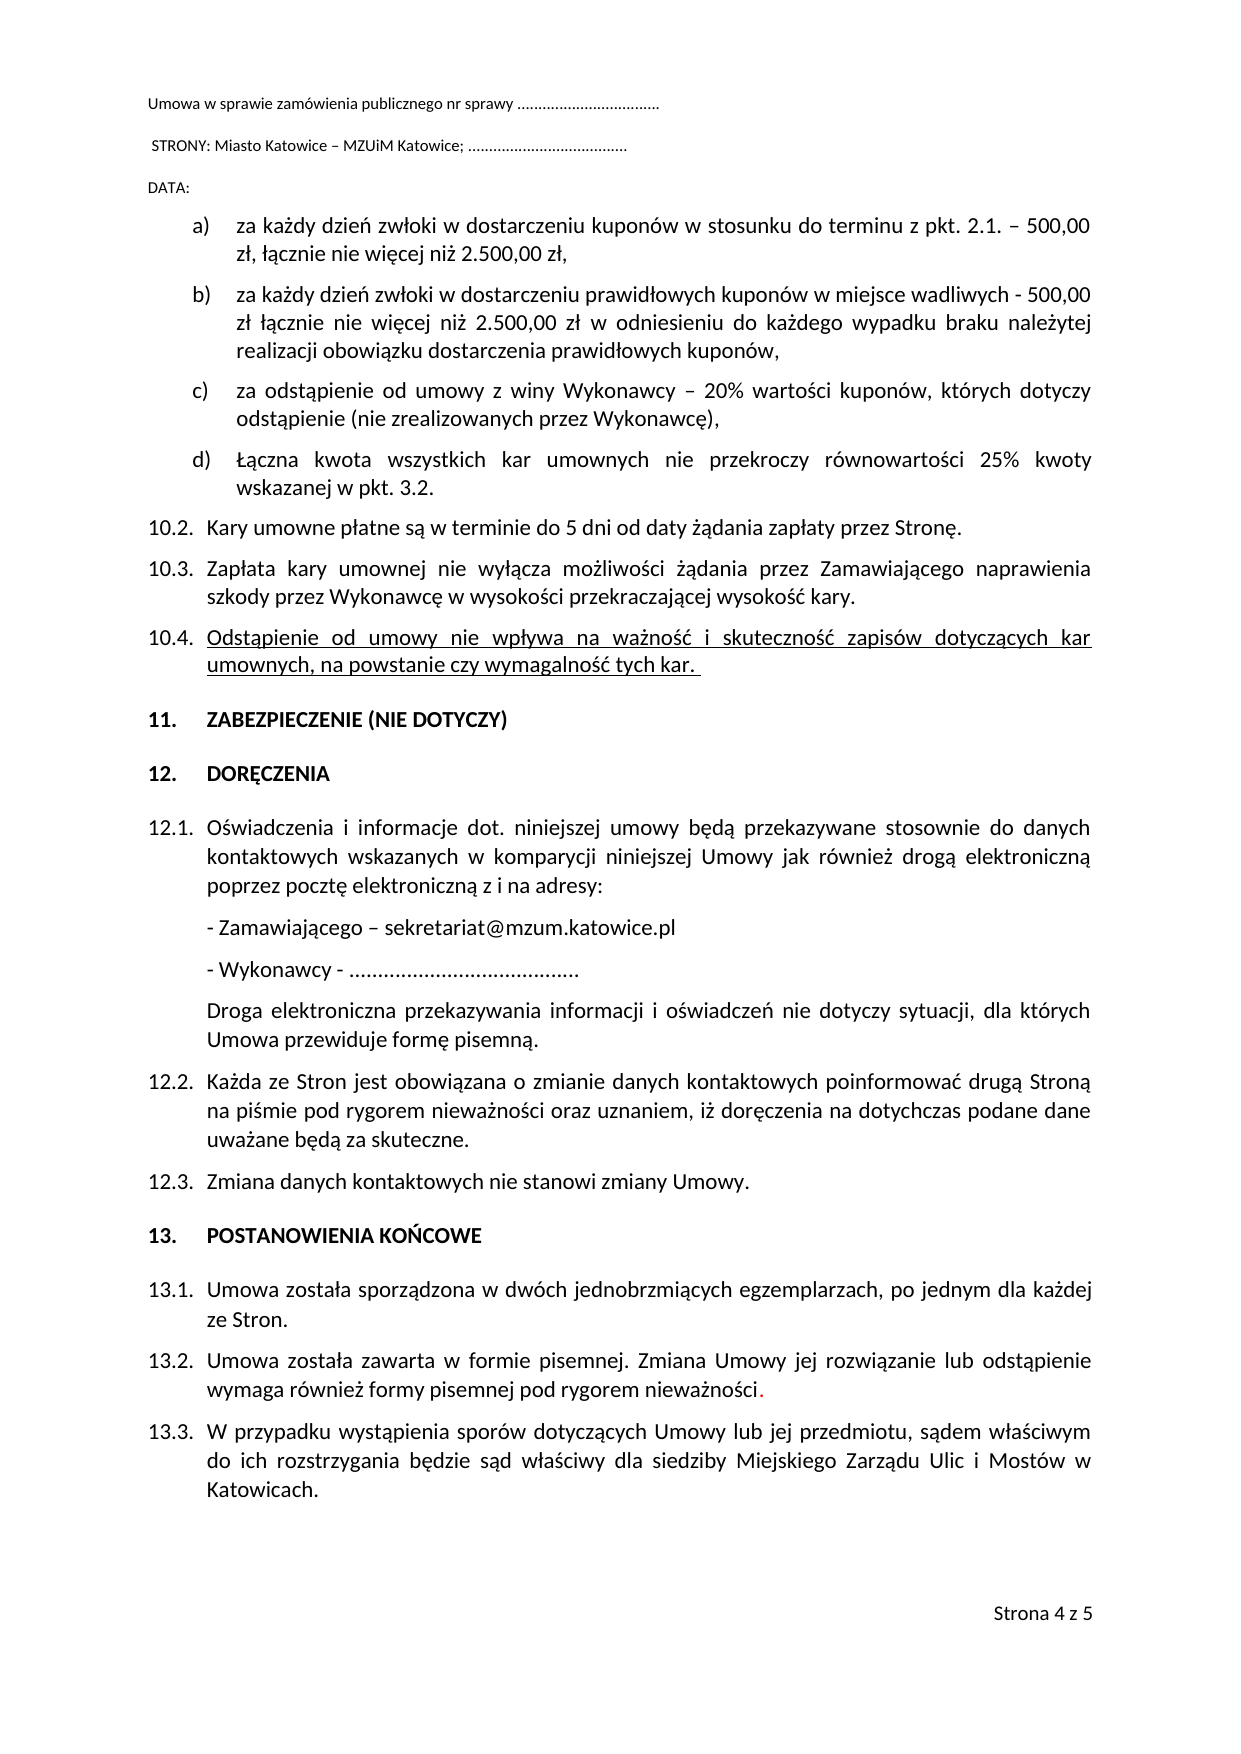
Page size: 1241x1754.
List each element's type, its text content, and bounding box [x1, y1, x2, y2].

list - Zamawiającego – sekretariat@mzum.katowice.pl [207, 912, 1093, 941]
text Zmiana danych kontaktowych nie stanowi zmiany Umowy. [148, 1166, 1093, 1195]
text Oświadczenia i informacje dot. niniejszej umowy będą przekazywane stosownie do danych kontaktowych wskazanych w komparycji niniejszej Umowy jak również drogą elektroniczną poprzez pocztę elektroniczną z i na adresy: [148, 812, 1093, 899]
subtitle Postanowienia końcowe [148, 1220, 1093, 1249]
list Łączna kwota wszystkich kar umownych nie przekroczy równowartości 25% kwoty wskazanej w pkt. 3.2. [192, 445, 1093, 501]
list Droga elektroniczna przekazywania informacji i oświadczeń nie dotyczy sytuacji, dla których Umowa przewiduje formę pisemną. [207, 995, 1093, 1054]
text Umowa została sporządzona w dwóch jednobrzmiących egzemplarzach, po jednym dla każdej ze Stron. [148, 1274, 1093, 1333]
text Zapłata kary umownej nie wyłącza możliwości żądania przez Zamawiającego naprawienia szkody przez Wykonawcę w wysokości przekraczającej wysokość kary. [148, 554, 1093, 610]
list za każdy dzień zwłoki w dostarczeniu kuponów w stosunku do terminu z pkt. 2.1. – 500,00 zł, łącznie nie więcej niż 2.500,00 zł, [192, 211, 1093, 267]
list - Wykonawcy - ........................................ [207, 954, 1093, 983]
text Odstąpienie od umowy nie wpływa na ważność i skuteczność zapisów dotyczących kar umownych, na powstanie czy wymagalność tych kar. [148, 623, 1093, 679]
text Każda ze Stron jest obowiązana o zmianie danych kontaktowych poinformować drugą Stroną na piśmie pod rygorem nieważności oraz uznaniem, iż doręczenia na dotychczas podane dane uważane będą za skuteczne. [148, 1066, 1093, 1154]
list za każdy dzień zwłoki w dostarczeniu prawidłowych kuponów w miejsce wadliwych - 500,00 zł łącznie nie więcej niż 2.500,00 zł w odniesieniu do każdego wypadku braku należytej realizacji obowiązku dostarczenia prawidłowych kuponów, [192, 280, 1093, 364]
subtitle zabezpieczenie (nie dotyczy) [148, 704, 1093, 733]
list za odstąpienie od umowy z winy Wykonawcy – 20% wartości kuponów, których dotyczy odstąpienie (nie zrealizowanych przez Wykonawcę), [192, 376, 1093, 432]
text Kary umowne płatne są w terminie do 5 dni od daty żądania zapłaty przez Stronę. [148, 513, 1093, 542]
text Umowa została zawarta w formie pisemnej. Zmiana Umowy jej rozwiązanie lub odstąpienie wymaga również formy pisemnej pod rygorem nieważności. [148, 1345, 1093, 1404]
subtitle Doręczenia [148, 758, 1093, 787]
text W przypadku wystąpienia sporów dotyczących Umowy lub jej przedmiotu, sądem właściwym do ich rozstrzygania będzie sąd właściwy dla siedziby Miejskiego Zarządu Ulic i Mostów w Katowicach. [148, 1416, 1093, 1504]
